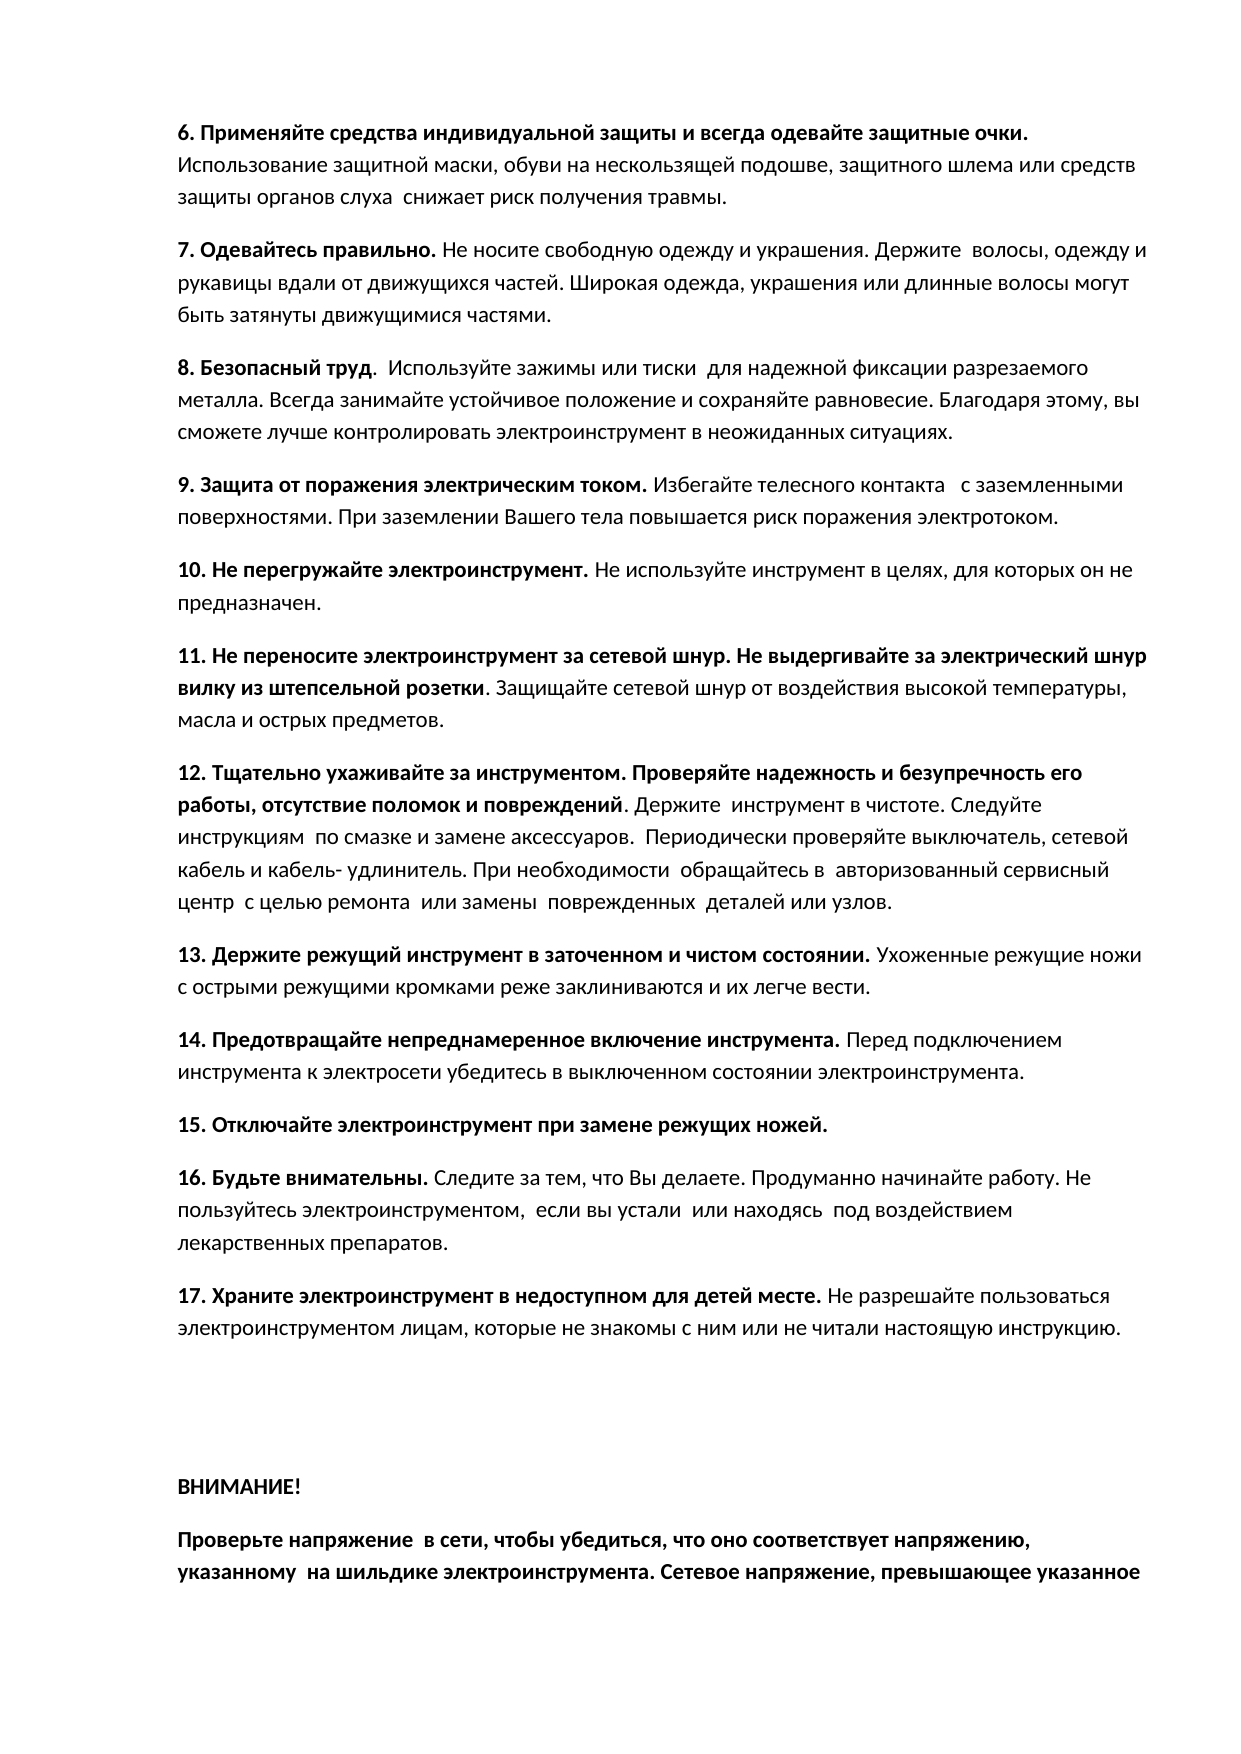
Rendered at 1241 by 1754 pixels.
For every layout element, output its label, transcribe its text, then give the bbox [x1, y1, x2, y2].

text 8. Безопасный труд. Используйте зажимы или тиски для надежной фиксации разрезаемого металла. Всегда занимайте устойчивое положение и сохраняйте равновесие. Благодаря этому, вы сможете лучше контролировать электроинструмент в неожиданных ситуациях. [177, 353, 1152, 445]
text 10. Не перегружайте электроинструмент. Не используйте инструмент в целях, для которых он не предназначен. [177, 556, 1152, 616]
text 15. Отключайте электроинструмент при замене режущих ножей. [177, 1110, 1152, 1138]
text 11. Не переносите электроинструмент за сетевой шнур. Не выдергивайте за электрический шнур вилку из штепсельной розетки. Защищайте сетевой шнур от воздействия высокой температуры, масла и острых предметов. [177, 641, 1152, 733]
text 6. Применяйте средства индивидуальной защиты и всегда одевайте защитные очки. Использование защитной маски, обуви на нескользящей подошве, защитного шлема или средств защиты органов слуха снижает риск получения травмы. [177, 118, 1152, 211]
text 9. Защита от поражения электрическим током. Избегайте телесного контакта с заземленными поверхностями. При заземлении Вашего тела повышается риск поражения электротоком. [177, 470, 1152, 531]
text 13. Держите режущий инструмент в заточенном и чистом состоянии. Ухоженные режущие ножи с острыми режущими кромками реже заклиниваются и их легче вести. [177, 940, 1152, 1000]
text 14. Предотвращайте непреднамеренное включение инструмента. Перед подключением инструмента к электросети убедитесь в выключенном состоянии электроинструмента. [177, 1025, 1152, 1085]
text 16. Будьте внимательны. Следите за тем, что Вы делаете. Продуманно начинайте работу. Не пользуйтесь электроинструментом, если вы устали или находясь под воздействием лекарственных препаратов. [177, 1163, 1152, 1256]
text 17. Храните электроинструмент в недоступном для детей месте. Не разрешайте пользоваться электроинструментом лицам, которые не знакомы с ним или не читали настоящую инструкцию. [177, 1281, 1152, 1341]
text 7. Одевайтесь правильно. Не носите свободную одежду и украшения. Держите волосы, одежду и рукавицы вдали от движущихся частей. Широкая одежда, украшения или длинные волосы могут быть затянуты движущимися частями. [177, 236, 1152, 328]
text 12. Тщательно ухаживайте за инструментом. Проверяйте надежность и безупречность его работы, отсутствие поломок и повреждений. Держите инструмент в чистоте. Следуйте инструкциям по смазке и замене аксессуаров. Периодически проверяйте выключатель, сетевой кабель и кабель- удлинитель. При необходимости обращайтесь в авторизованный сервисный центр с целью ремонта или замены поврежденных деталей или узлов. [177, 758, 1152, 915]
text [177, 1525, 1152, 1585]
text ВНИМАНИЕ! [177, 1472, 1152, 1500]
